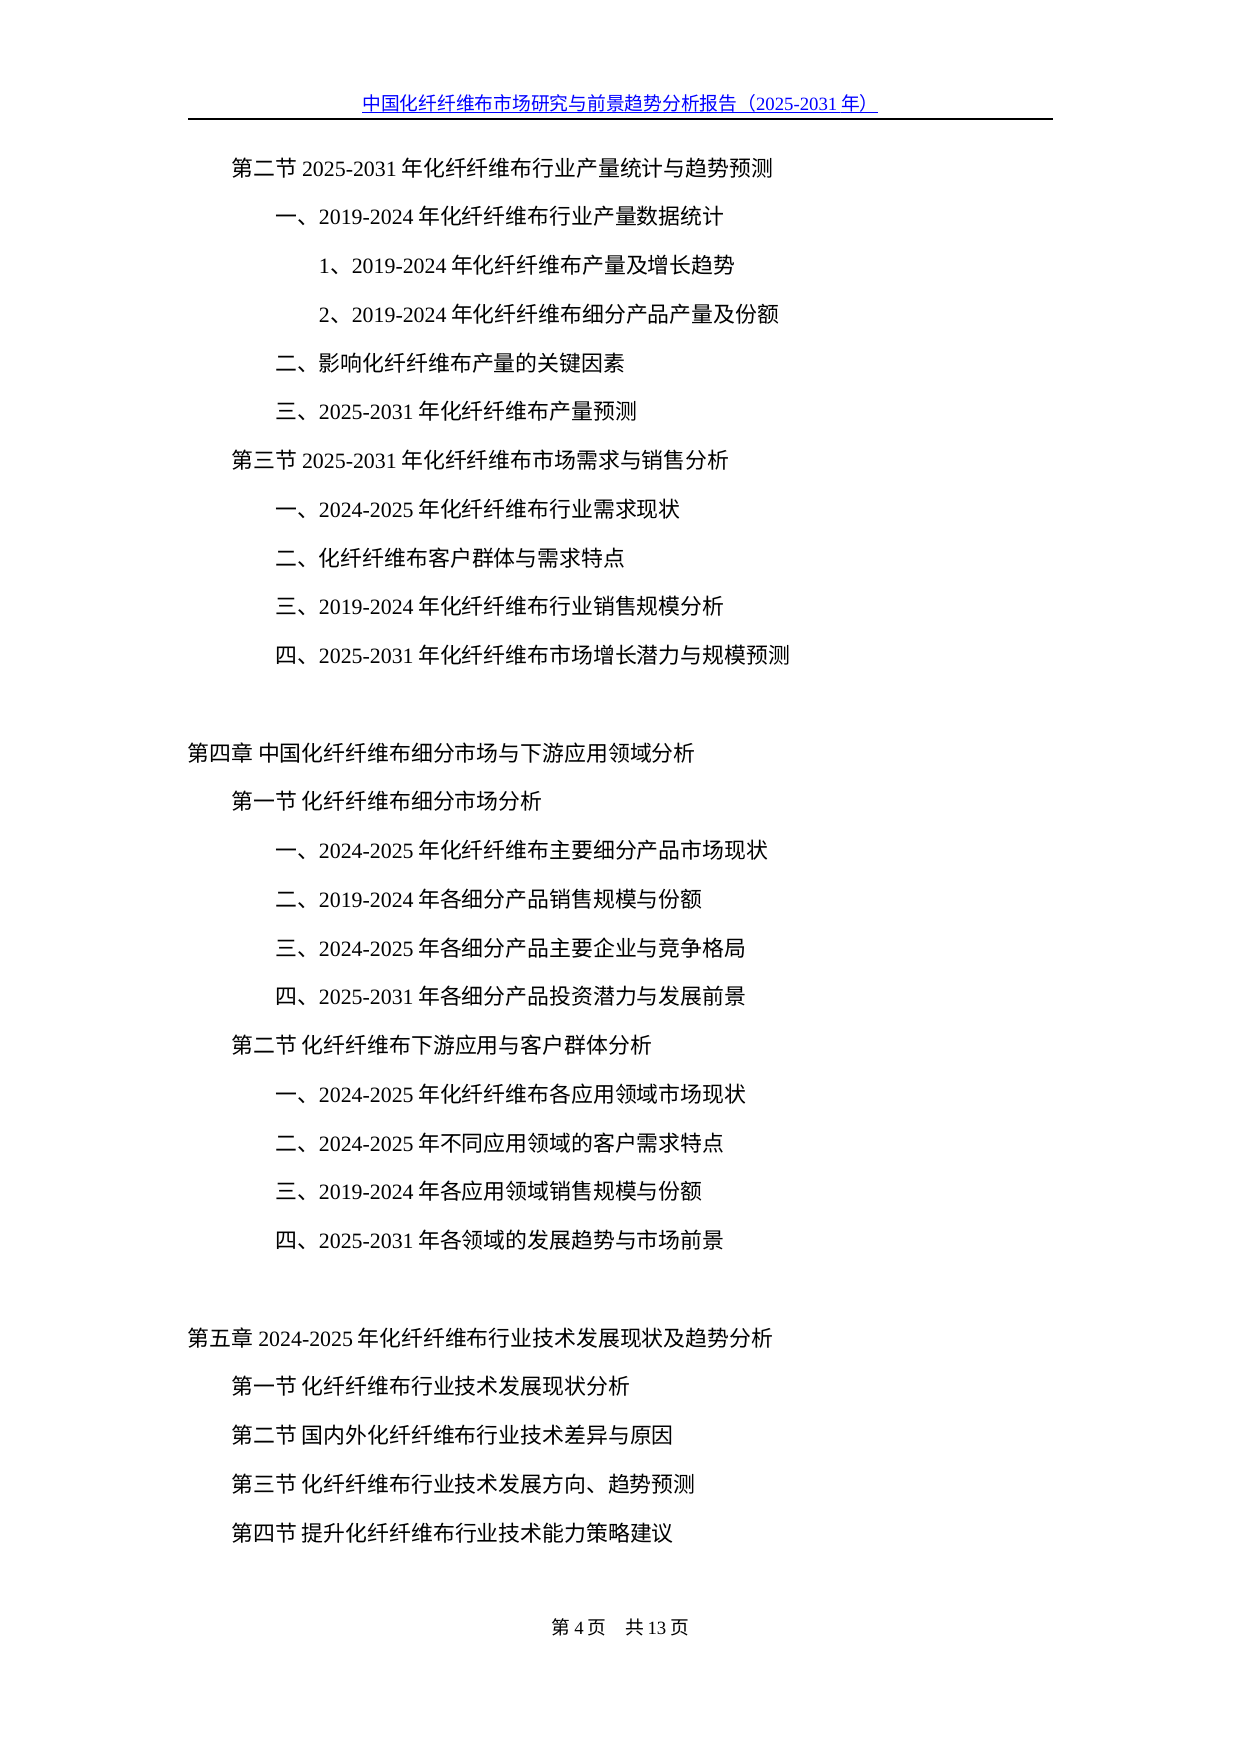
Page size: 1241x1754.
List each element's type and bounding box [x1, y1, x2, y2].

text [187, 150, 1053, 1548]
